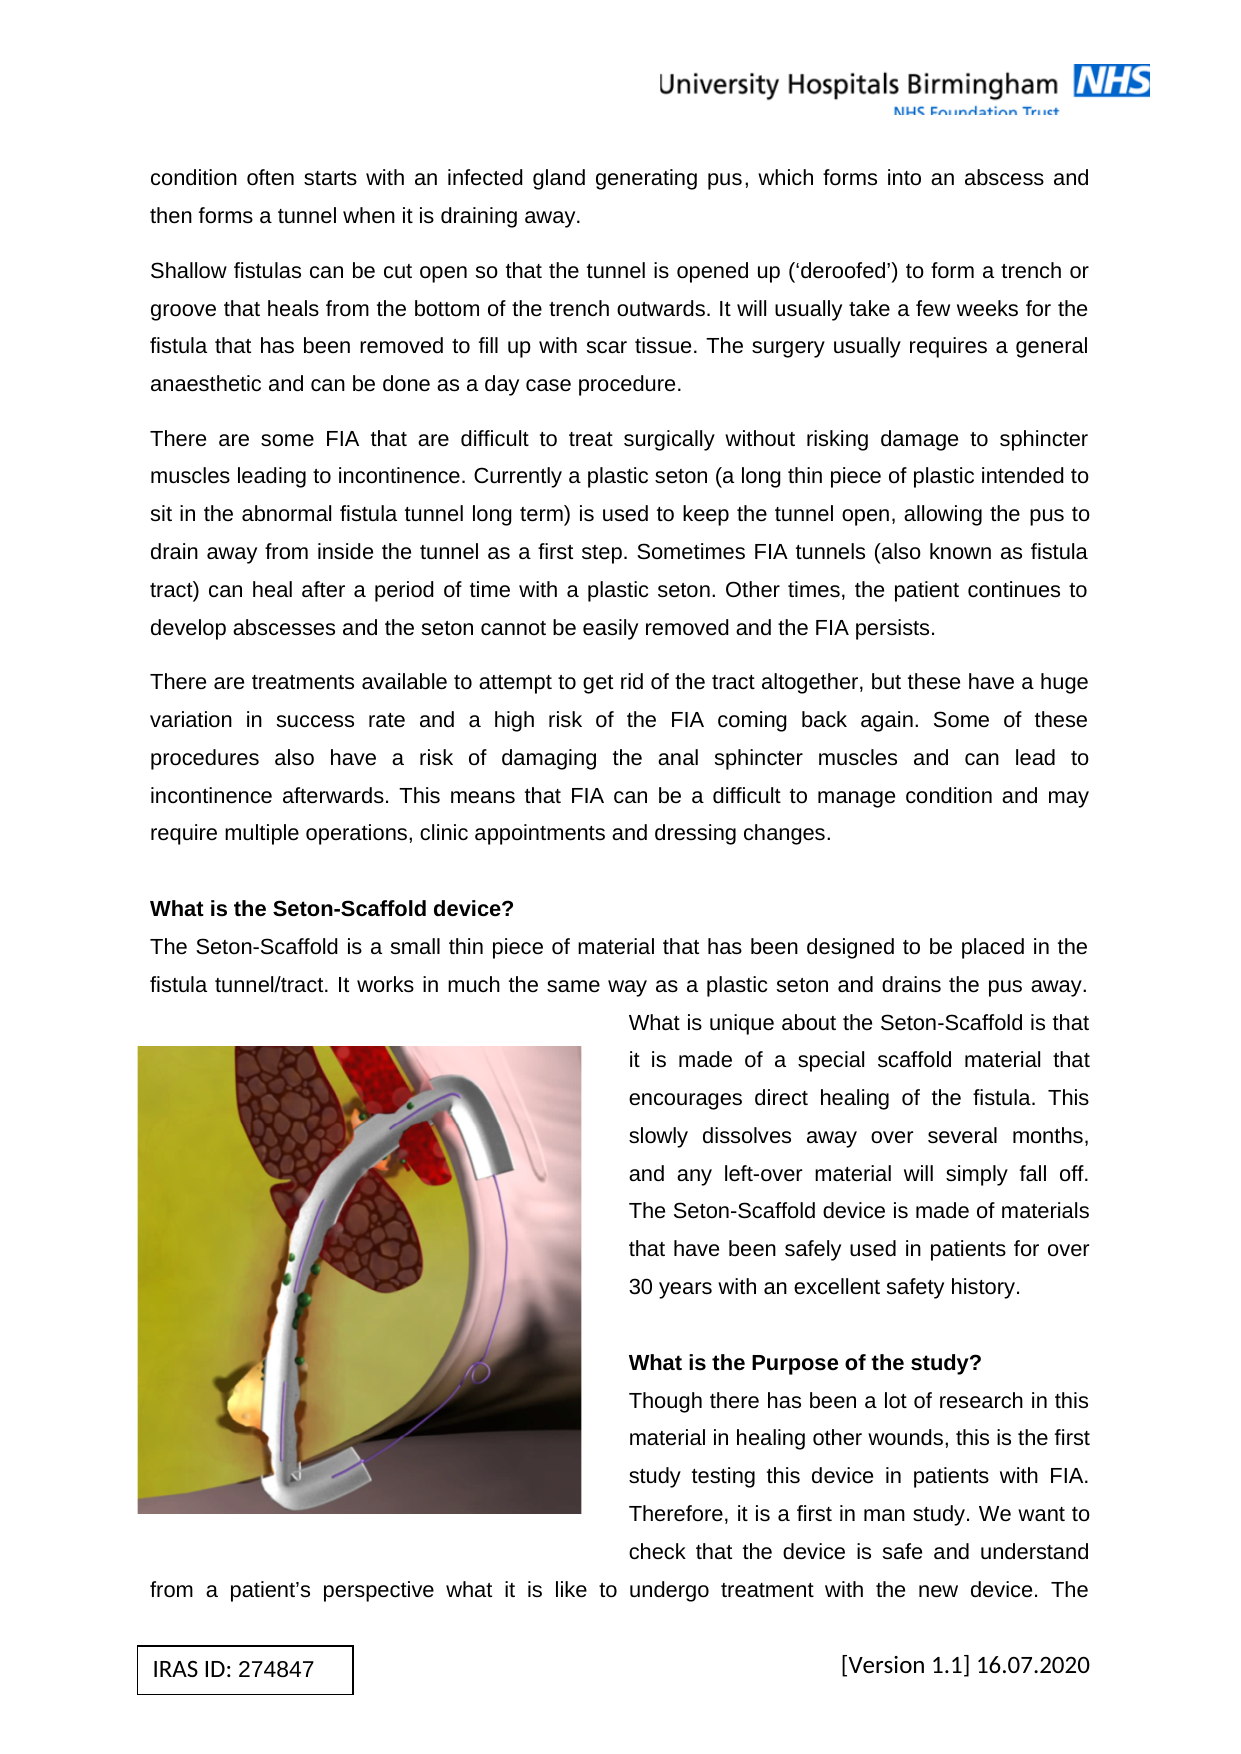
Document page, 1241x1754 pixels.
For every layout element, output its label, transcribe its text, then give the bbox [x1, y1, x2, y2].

text What is the Seton-Scaffold device? [150, 896, 1090, 921]
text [150, 1387, 1090, 1602]
picture [659, 64, 1150, 114]
text Shallow fistulas can be cut open so that the tunnel is opened up (‘deroofed’) to form a trench or groove that heals from the bottom of the trench outwards. It will usually take a few weeks for the fistula that has been removed to fill up with scar tissue. The surgery usually requires a general anaesthetic and can be done as a day case procedure. [150, 258, 1090, 396]
text What is the Purpose of the study? [582, 1350, 1090, 1375]
text The Seton-Scaffold is a small thin piece of material that has been designed to be placed in the fistula tunnel/tract. It works in much the same way as a plastic seton and drains the pus away. What is unique about the Seton-Scaffold is that it is made of a special scaffold material that encourages direct healing of the fistula. This slowly dissolves away over several months, and any left-over material will simply fall off. The Seton-Scaffold device is made of materials that have been safely used in patients for over 30 years with an excellent safety history. [150, 934, 1090, 1299]
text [150, 165, 1090, 228]
text There are treatments available to attempt to get rid of the tract altogether, but these have a huge variation in success rate and a high risk of the FIA coming back again. Some of these procedures also have a risk of damaging the anal sphincter muscles and can lead to incontinence afterwards. This means that FIA can be a difficult to manage condition and may require multiple operations, clinic appointments and dressing changes. [150, 669, 1090, 846]
text There are some FIA that are difficult to treat surgically without risking damage to sphincter muscles leading to incontinence. Currently a plastic seton (a long thin piece of plastic intended to sit in the abnormal fistula tunnel long term) is used to keep the tunnel open, allowing the pus to drain away from inside the tunnel as a first step. Sometimes FIA tunnels (also known as fistula tract) can heal after a period of time with a plastic seton. Other times, the patient continues to develop abscesses and the seton cannot be easily removed and the FIA persists. [150, 426, 1090, 640]
picture [137, 1046, 582, 1514]
